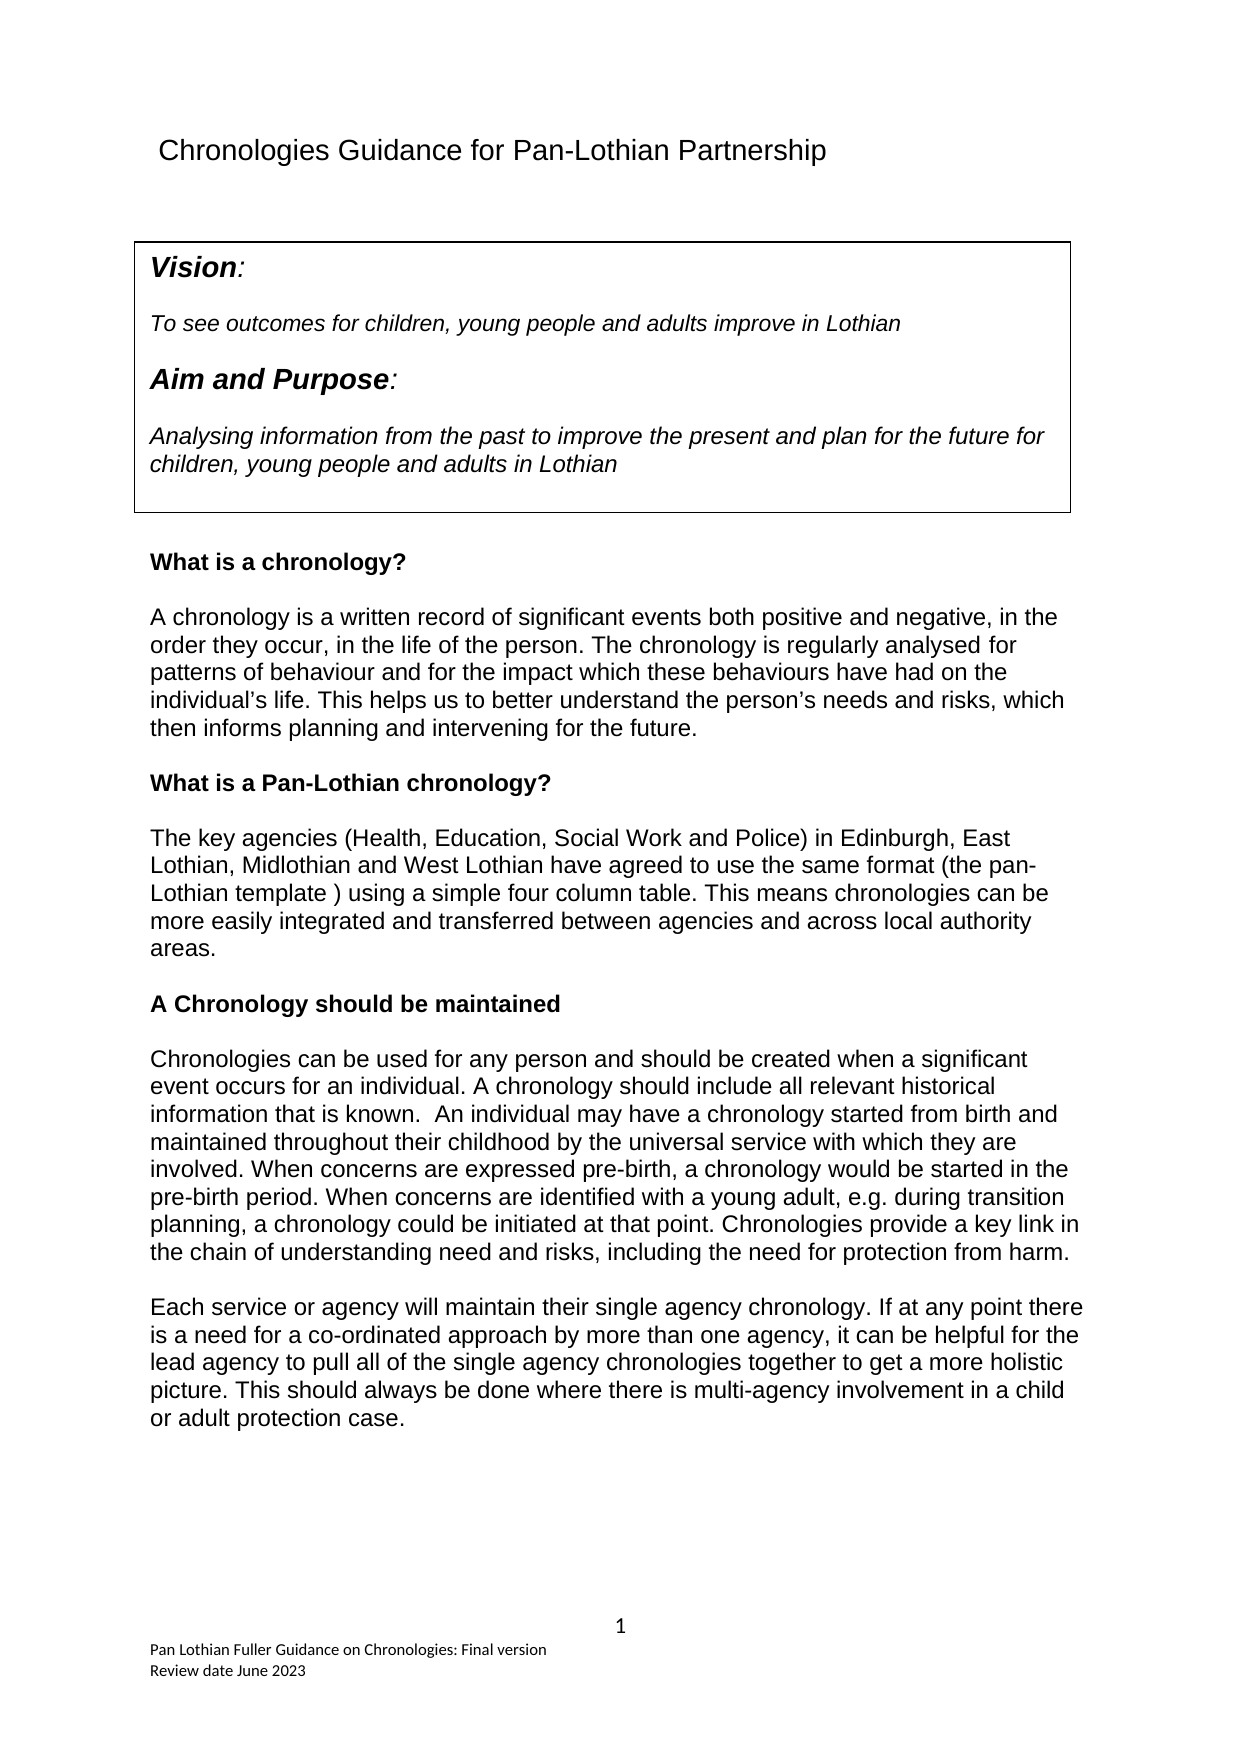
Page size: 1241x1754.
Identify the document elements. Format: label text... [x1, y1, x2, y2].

text A chronology is a written record of significant events both positive and negative, in the order they occur, in the life of the person. The chronology is regularly analysed for patterns of behaviour and for the impact which these behaviours have had on the individual’s life. This helps us to better understand the person’s needs and risks, which then informs planning and intervening for the future. [150, 603, 1090, 741]
text Chronologies Guidance for Pan-Lothian Partnership [150, 133, 1090, 166]
text What is a Pan-Lothian chronology? [150, 769, 1090, 796]
text What is a chronology? [150, 548, 1090, 575]
text The key agencies (Health, Education, Social Work and Police) in Edinburgh, East Lothian, Midlothian and West Lothian have agreed to use the same format (the pan-Lothian template ) using a simple four column table. This means chronologies can be more easily integrated and transferred between agencies and across local authority areas. [150, 824, 1090, 962]
text A Chronology should be maintained [150, 989, 1090, 1017]
text Each service or agency will maintain their single agency chronology. If at any point there is a need for a co-ordinated approach by more than one agency, it can be helpful for the lead agency to pull all of the single agency chronologies together to get a more holistic picture. This should always be done where there is multi-agency involvement in a child or adult protection case. [150, 1293, 1090, 1431]
text Chronologies can be used for any person and should be created when a significant event occurs for an individual. A chronology should include all relevant historical information that is known. An individual may have a chronology started from birth and maintained throughout their childhood by the universal service with which they are involved. When concerns are expressed pre-birth, a chronology would be started in the pre-birth period. When concerns are identified with a young adult, e.g. during transition planning, a chronology could be initiated at that point. Chronologies provide a key link in the chain of understanding need and risks, including the need for protection from harm. [150, 1045, 1090, 1266]
